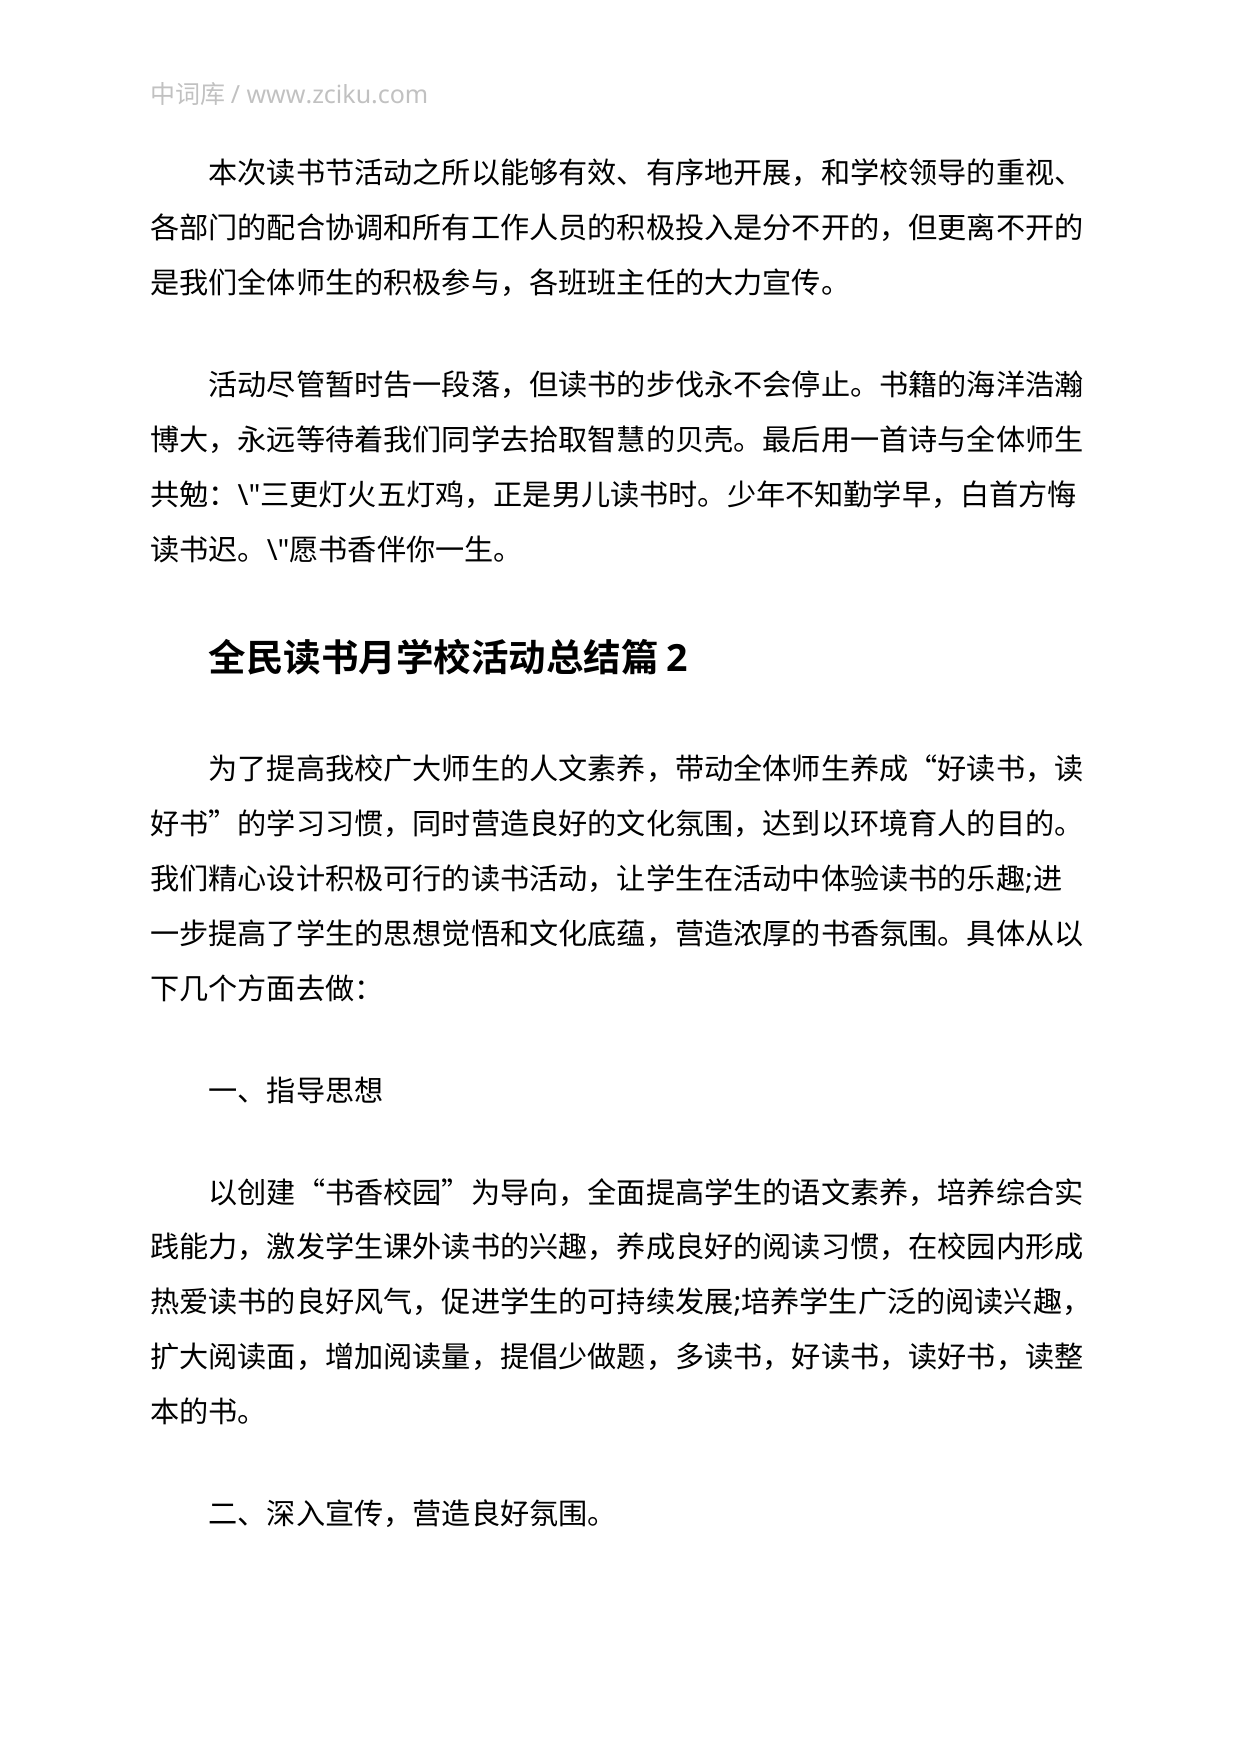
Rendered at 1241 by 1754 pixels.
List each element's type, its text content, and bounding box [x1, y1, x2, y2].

text 活动尽管暂时告一段落，但读书的步伐永不会停止。书籍的海洋浩瀚博大，永远等待着我们同学去拾取智慧的贝壳。最后用一首诗与全体师生共勉：\"三更灯火五灯鸡，正是男儿读书时。少年不知勤学早，白首方悔读书迟。\"愿书香伴你一生。 [150, 362, 1090, 569]
text 二、深入宣传，营造良好氛围。 [150, 1491, 1090, 1533]
text 一、指导思想 [150, 1067, 1090, 1110]
text 为了提高我校广大师生的人文素养，带动全体师生养成“好读书，读好书”的学习习惯，同时营造良好的文化氛围，达到以环境育人的目的。我们精心设计积极可行的读书活动，让学生在活动中体验读书的乐趣;进一步提高了学生的思想觉悟和文化底蕴，营造浓厚的书香氛围。具体从以下几个方面去做： [150, 746, 1090, 1008]
text 以创建“书香校园”为导向，全面提高学生的语文素养，培养综合实践能力，激发学生课外读书的兴趣，养成良好的阅读习惯，在校园内形成热爱读书的良好风气，促进学生的可持续发展;培养学生广泛的阅读兴趣，扩大阅读面，增加阅读量，提倡少做题，多读书，好读书，读好书，读整本的书。 [150, 1169, 1090, 1431]
text 全民读书月学校活动总结篇2 [150, 628, 1090, 683]
text 本次读书节活动之所以能够有效、有序地开展，和学校领导的重视、各部门的配合协调和所有工作人员的积极投入是分不开的，但更离不开的是我们全体师生的积极参与，各班班主任的大力宣传。 [150, 150, 1090, 302]
